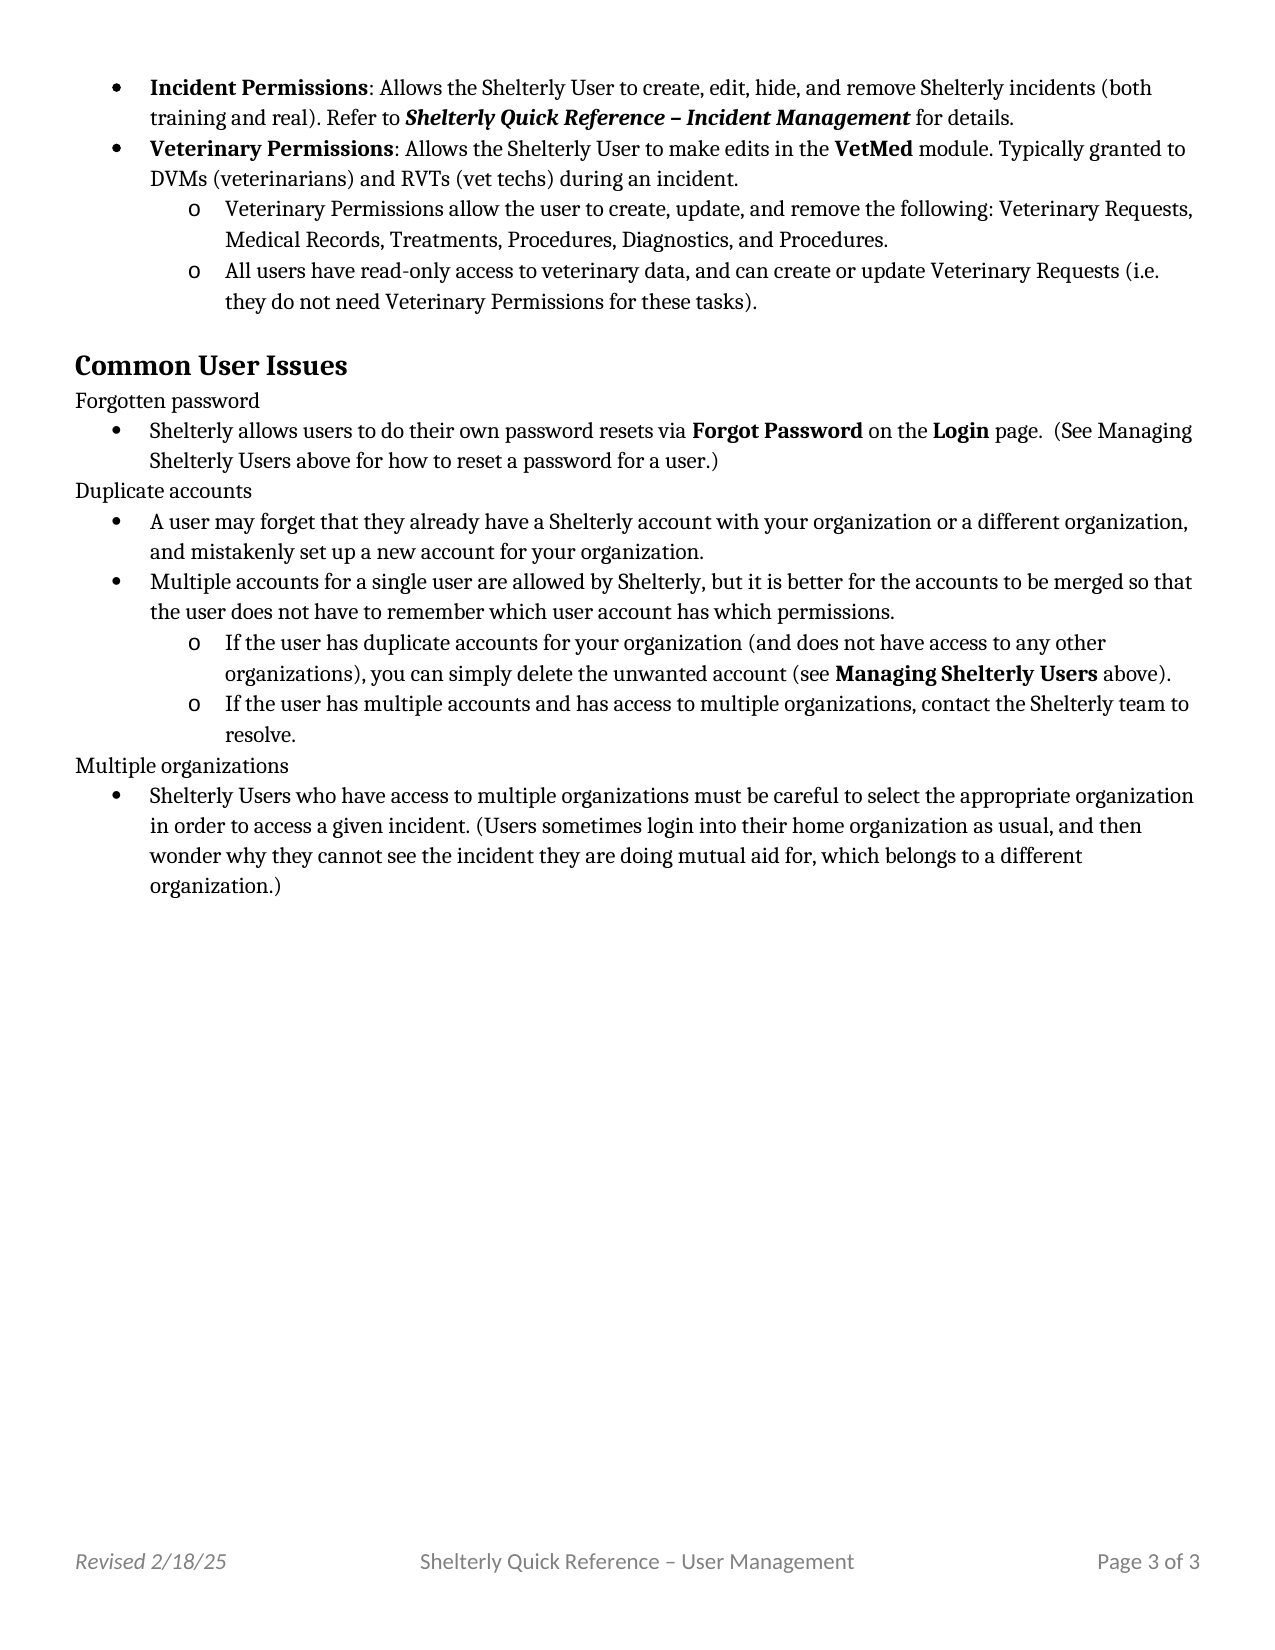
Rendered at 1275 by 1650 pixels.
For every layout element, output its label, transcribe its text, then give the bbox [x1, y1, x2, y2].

text Forgotten password [75, 388, 1200, 414]
list A user may forget that they already have a Shelterly account with your organization or a different organization, and mistakenly set up a new account for your organization. [112, 508, 1200, 565]
list All users have read-only access to veterinary data, and can create or update Veterinary Requests (i.e. they do not need Veterinary Permissions for these tasks). [187, 257, 1200, 315]
list Shelterly Users who have access to multiple organizations must be careful to select the appropriate organization in order to access a given incident. (Users sometimes login into their home organization as usual, and then wonder why they cannot see the incident they are doing mutual aid for, which belongs to a different organization.) [112, 783, 1200, 900]
text Multiple organizations [75, 752, 1200, 779]
list Incident Permissions: Allows the Shelterly User to create, edit, hide, and remove Shelterly incidents (both training and real). Refer to Shelterly Quick Reference – Incident Management for details. [112, 75, 1200, 132]
list Multiple accounts for a single user are allowed by Shelterly, but it is better for the accounts to be merged so that the user does not have to remember which user account has which permissions. [112, 569, 1200, 626]
list Veterinary Permissions: Allows the Shelterly User to make edits in the VetMed module. Typically granted to DVMs (veterinarians) and RVTs (vet techs) during an incident. [112, 135, 1200, 192]
list If the user has multiple accounts and has access to multiple organizations, contact the Shelterly team to resolve. [187, 691, 1200, 749]
list Shelterly allows users to do their own password resets via Forgot Password on the Login page. (See Managing Shelterly Users above for how to reset a password for a user.) [112, 418, 1200, 474]
list If the user has duplicate accounts for your organization (and does not have access to any other organizations), you can simply delete the unwanted account (see Managing Shelterly Users above). [187, 629, 1200, 687]
list Veterinary Permissions allow the user to create, update, and remove the following: Veterinary Requests, Medical Records, Treatments, Procedures, Diagnostics, and Procedures. [187, 196, 1200, 253]
text Common User Issues [75, 349, 1200, 383]
text Duplicate accounts [75, 478, 1200, 505]
